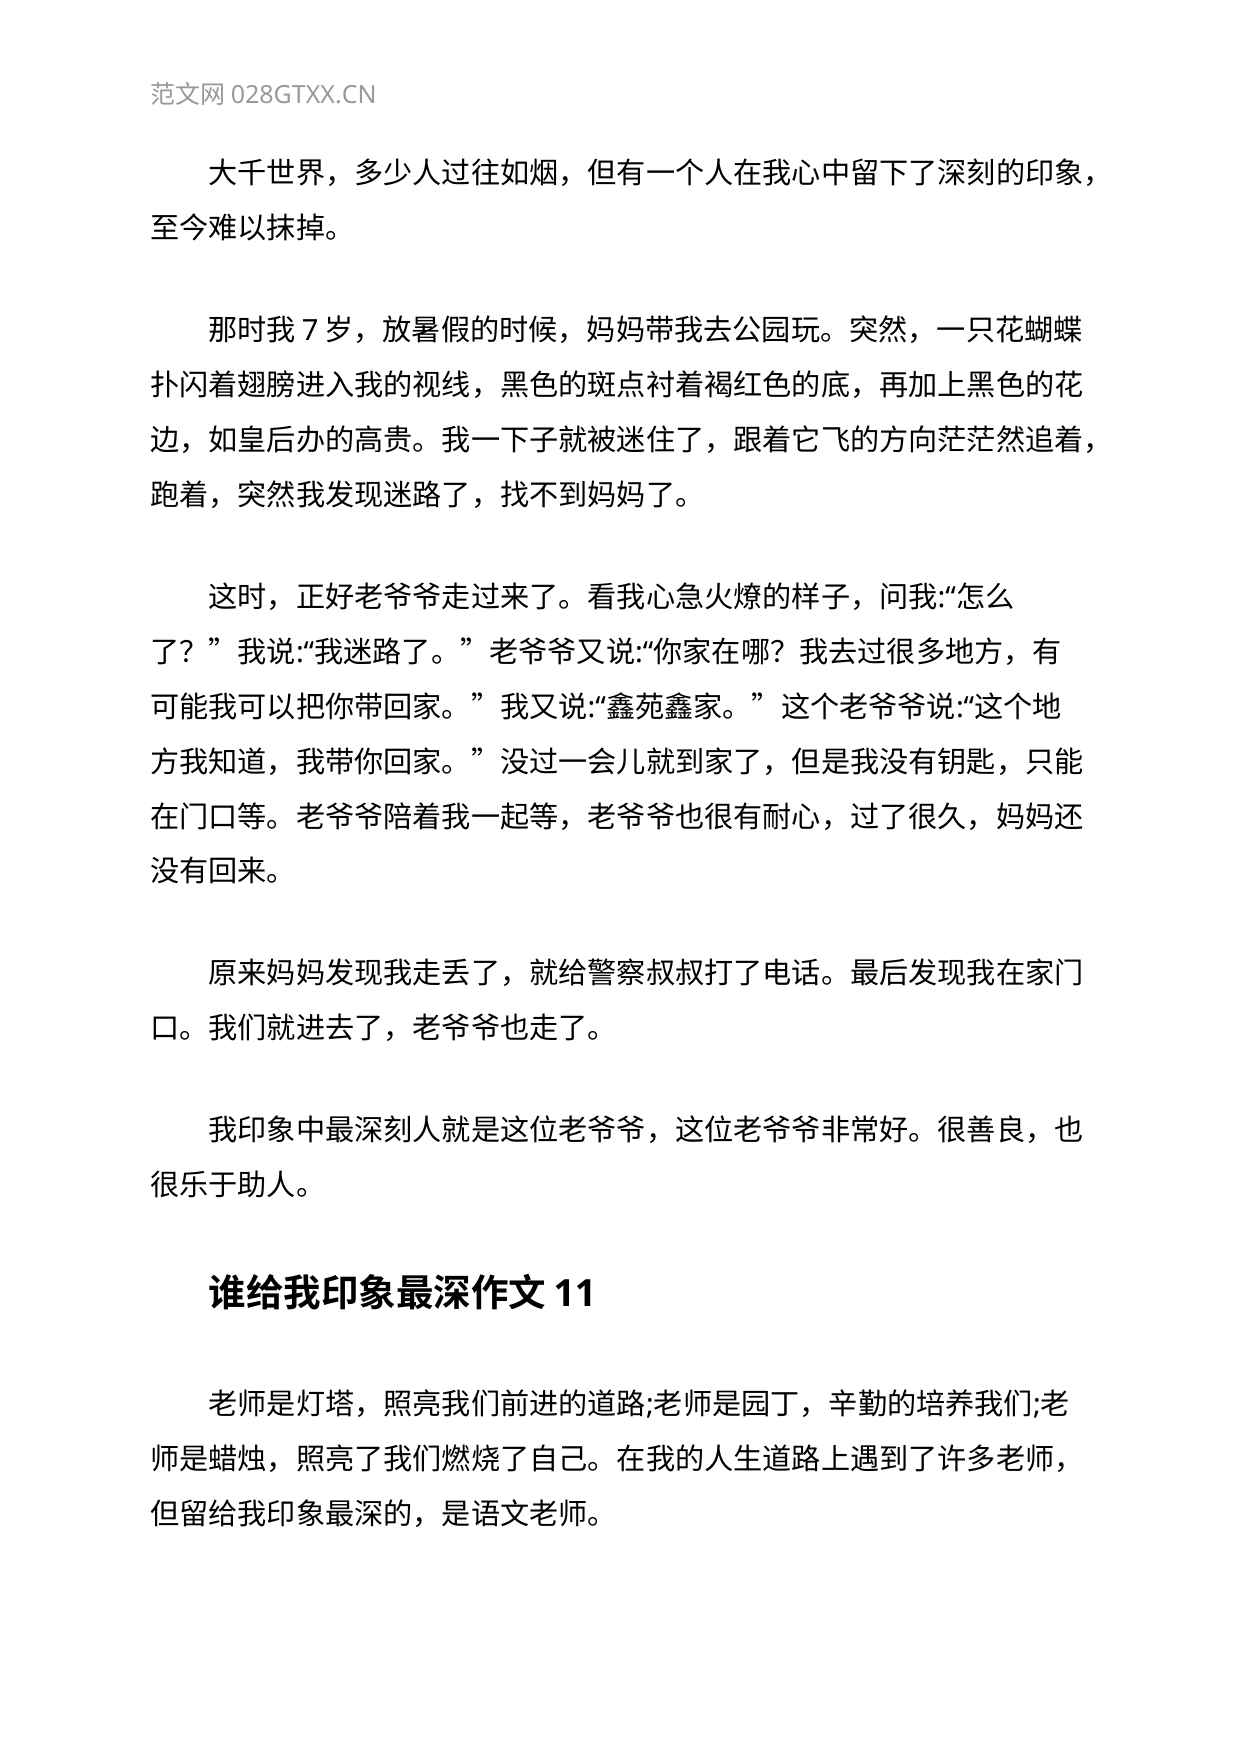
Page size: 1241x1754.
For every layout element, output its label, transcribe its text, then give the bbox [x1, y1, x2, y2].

text 我印象中最深刻人就是这位老爷爷，这位老爷爷非常好。很善良，也很乐于助人。 [150, 1106, 1090, 1204]
text 谁给我印象最深作文11 [150, 1263, 1090, 1318]
text 原来妈妈发现我走丢了，就给警察叔叔打了电话。最后发现我在家门口。我们就进去了，老爷爷也走了。 [150, 950, 1090, 1047]
text 老师是灯塔，照亮我们前进的道路;老师是园丁，辛勤的培养我们;老师是蜡烛，照亮了我们燃烧了自己。在我的人生道路上遇到了许多老师，但留给我印象最深的，是语文老师。 [150, 1381, 1090, 1533]
text 大千世界，多少人过往如烟，但有一个人在我心中留下了深刻的印象，至今难以抹掉。 [150, 150, 1090, 247]
text 这时，正好老爷爷走过来了。看我心急火燎的样子，问我:“怎么了？”我说:“我迷路了。”老爷爷又说:“你家在哪？我去过很多地方，有可能我可以把你带回家。”我又说:“鑫苑鑫家。”这个老爷爷说:“这个地方我知道，我带你回家。”没过一会儿就到家了，但是我没有钥匙，只能在门口等。老爷爷陪着我一起等，老爷爷也很有耐心，过了很久，妈妈还没有回来。 [150, 573, 1090, 890]
text 那时我7岁，放暑假的时候，妈妈带我去公园玩。突然，一只花蝴蝶扑闪着翅膀进入我的视线，黑色的斑点衬着褐红色的底，再加上黑色的花边，如皇后办的高贵。我一下子就被迷住了，跟着它飞的方向茫茫然追着，跑着，突然我发现迷路了，找不到妈妈了。 [150, 307, 1090, 514]
